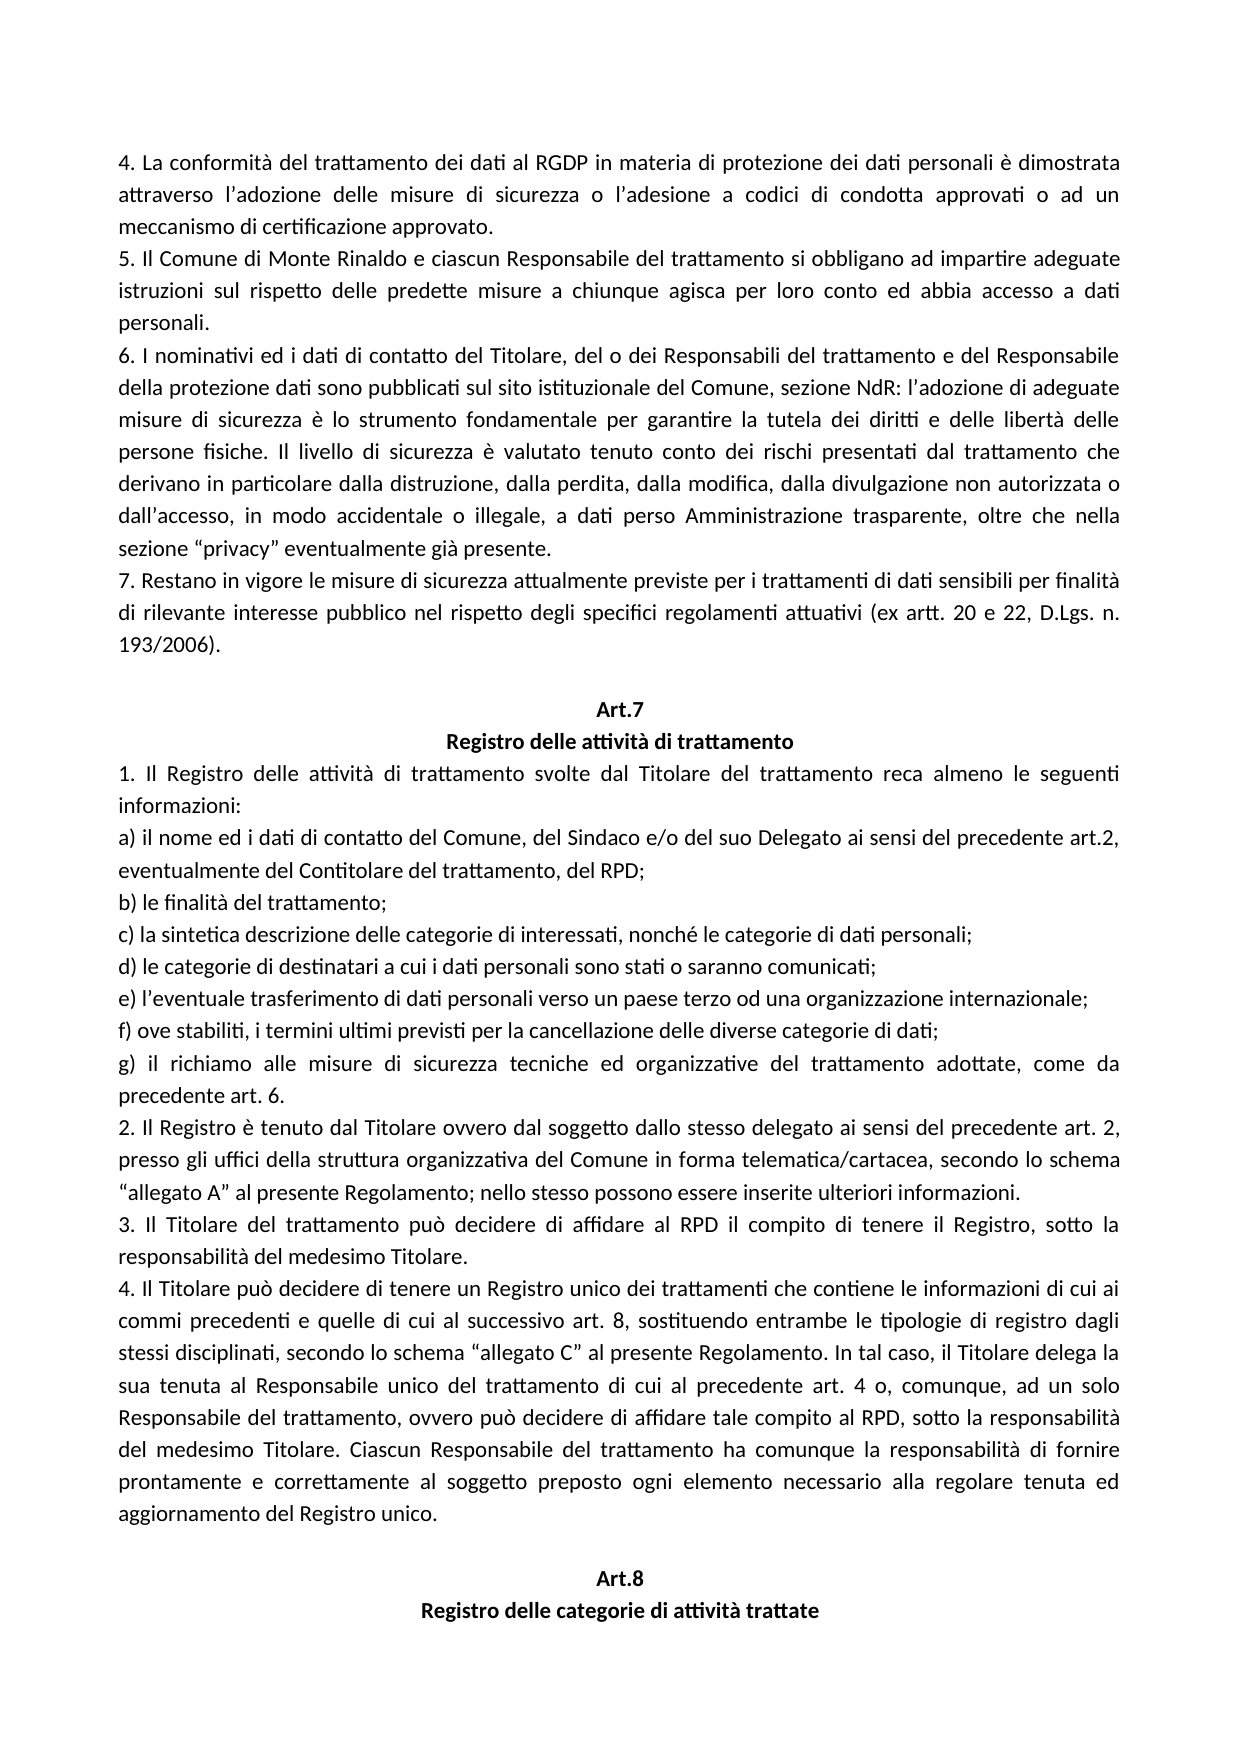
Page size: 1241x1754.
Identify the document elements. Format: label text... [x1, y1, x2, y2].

text 4. Il Titolare può decidere di tenere un Registro unico dei trattamenti che contiene le informazioni di cui ai commi precedenti e quelle di cui al successivo art. 8, sostituendo entrambe le tipologie di registro dagli stessi disciplinati, secondo lo schema “allegato C” al presente Regolamento. In tal caso, il Titolare delega la sua tenuta al Responsabile unico del trattamento di cui al precedente art. 4 o, comunque, ad un solo Responsabile del trattamento, ovvero può decidere di affidare tale compito al RPD, sotto la responsabilità del medesimo Titolare. Ciascun Responsabile del trattamento ha comunque la responsabilità di fornire prontamente e correttamente al soggetto preposto ogni elemento necessario alla regolare tenuta ed aggiornamento del Registro unico. [118, 1274, 1122, 1527]
text e) l’eventuale trasferimento di dati personali verso un paese terzo od una organizzazione internazionale; [118, 984, 1122, 1012]
text Registro delle categorie di attività trattate [118, 1596, 1122, 1624]
text 6. I nominativi ed i dati di contatto del Titolare, del o dei Responsabili del trattamento e del Responsabile della protezione dati sono pubblicati sul sito istituzionale del Comune, sezione NdR: l’adozione di adeguate misure di sicurezza è lo strumento fondamentale per garantire la tutela dei diritti e delle libertà delle persone fisiche. Il livello di sicurezza è valutato tenuto conto dei rischi presentati dal trattamento che derivano in particolare dalla distruzione, dalla perdita, dalla modifica, dalla divulgazione non autorizzata o dall’accesso, in modo accidentale o illegale, a dati perso Amministrazione trasparente, oltre che nella sezione “privacy” eventualmente già presente. [118, 341, 1122, 562]
text 7. Restano in vigore le misure di sicurezza attualmente previste per i trattamenti di dati sensibili per finalità di rilevante interesse pubblico nel rispetto degli specifici regolamenti attuativi (ex artt. 20 e 22, D.Lgs. n. 193/2006). [118, 566, 1122, 658]
text Art.7 [118, 695, 1122, 723]
text 1. Il Registro delle attività di trattamento svolte dal Titolare del trattamento reca almeno le seguenti informazioni: [118, 759, 1122, 819]
text 2. Il Registro è tenuto dal Titolare ovvero dal soggetto dallo stesso delegato ai sensi del precedente art. 2, presso gli uffici della struttura organizzativa del Comune in forma telematica/cartacea, secondo lo schema “allegato A” al presente Regolamento; nello stesso possono essere inserite ulteriori informazioni. [118, 1113, 1122, 1206]
text g) il richiamo alle misure di sicurezza tecniche ed organizzative del trattamento adottate, come da precedente art. 6. [118, 1049, 1122, 1109]
text a) il nome ed i dati di contatto del Comune, del Sindaco e/o del suo Delegato ai sensi del precedente art.2, eventualmente del Contitolare del trattamento, del RPD; [118, 823, 1122, 884]
text d) le categorie di destinatari a cui i dati personali sono stati o saranno comunicati; [118, 952, 1122, 980]
text b) le finalità del trattamento; [118, 888, 1122, 916]
text 4. La conformità del trattamento dei dati al RGDP in materia di protezione dei dati personali è dimostrata attraverso l’adozione delle misure di sicurezza o l’adesione a codici di condotta approvati o ad un meccanismo di certificazione approvato. [118, 148, 1122, 240]
text 5. Il Comune di Monte Rinaldo e ciascun Responsabile del trattamento si obbligano ad impartire adeguate istruzioni sul rispetto delle predette misure a chiunque agisca per loro conto ed abbia accesso a dati personali. [118, 244, 1122, 337]
text 3. Il Titolare del trattamento può decidere di affidare al RPD il compito di tenere il Registro, sotto la responsabilità del medesimo Titolare. [118, 1210, 1122, 1270]
text Art.8 [118, 1564, 1122, 1592]
text f) ove stabiliti, i termini ultimi previsti per la cancellazione delle diverse categorie di dati; [118, 1017, 1122, 1045]
text c) la sintetica descrizione delle categorie di interessati, nonché le categorie di dati personali; [118, 920, 1122, 948]
text Registro delle attività di trattamento [118, 727, 1122, 755]
